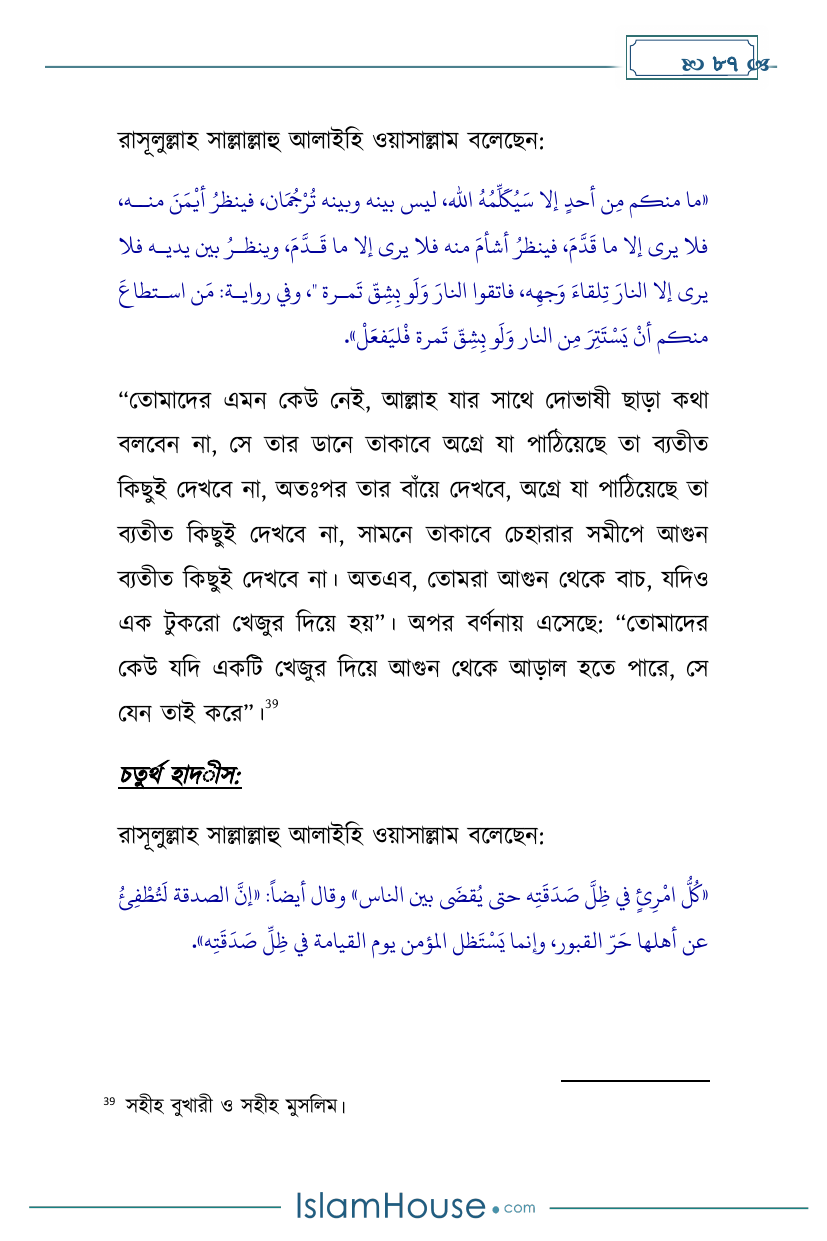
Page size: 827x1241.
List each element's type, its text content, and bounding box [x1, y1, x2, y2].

picture [289, 1187, 809, 1225]
text রাসূলুল্লাহ সাল্লাল্লাহু আলাইহি ওয়াসাল্লাম বলেছেন: [118, 813, 709, 855]
text «ما منكم مِن أحدٍ إلا سَيُكَلِّمُهُ الله، ليس بينه وبينه تُرْجُمَان، فينظرُ أيْمَنَ منه، فلا يرى إلا ما قَدَّمَ، فينظرُ أشأمَ منه فلا يرى إلا ما قَدَّمَ، وينظرُ بين يديه فلا يرى إلا النارَ تِلقاءَ وَجهِه، فاتقوا النارَ وَلَو بِشِقّ تَمرة "، وفي رواية: مَن استطاعَ منكم أنْ يَسْتَتِرَ مِن النار وَلَو بِشِقّ تَمرة فْليَفعَلْ». [118, 179, 709, 358]
picture [22, 1186, 281, 1224]
text “তোমাদের এমন কেউ নেই, আল্লাহ যার সাথে দোভাষী ছাড়া কথা বলবেন না, সে তার ডানে তাকাবে অগ্রে যা পাঠিয়েছে তা ব্যতীত কিছুই দেখবে না, অতঃপর তার বাঁয়ে দেখবে, অগ্রে যা পাঠিয়েছে তা ব্যতীত কিছুই দেখবে না, সামনে তাকাবে চেহারার সমীপে আগুন ব্যতীত কিছুই দেখবে না। অতএব, তোমরা আগুন থেকে বাচ, যদিও এক টুকরো খেজুর দিয়ে হয়”। অপর বর্ণনায় এসেছে: “তোমাদের কেউ যদি একটি খেজুর দিয়ে আগুন থেকে আড়াল হতে পারে, সে যেন তাই করে”। [118, 378, 709, 732]
text রাসূলুল্লাহ সাল্লাল্লাহু আলাইহি ওয়াসাল্লাম বলেছেন: [118, 118, 709, 159]
text চতুর্থ হাদীস: [118, 752, 709, 793]
text «كُلُّ امْرِئٍ في ظِلَّ صَدَقَتِه حتى يُقضَى بين الناس» وقال أيضاً: «إنَّ الصدقة لَتُطْفِئُ عن أهلها حَرّ القبور، وإنما يَسْتَظل المؤمن يوم القيامة في ظِلِّ صَدَقَتِه». [118, 875, 709, 962]
